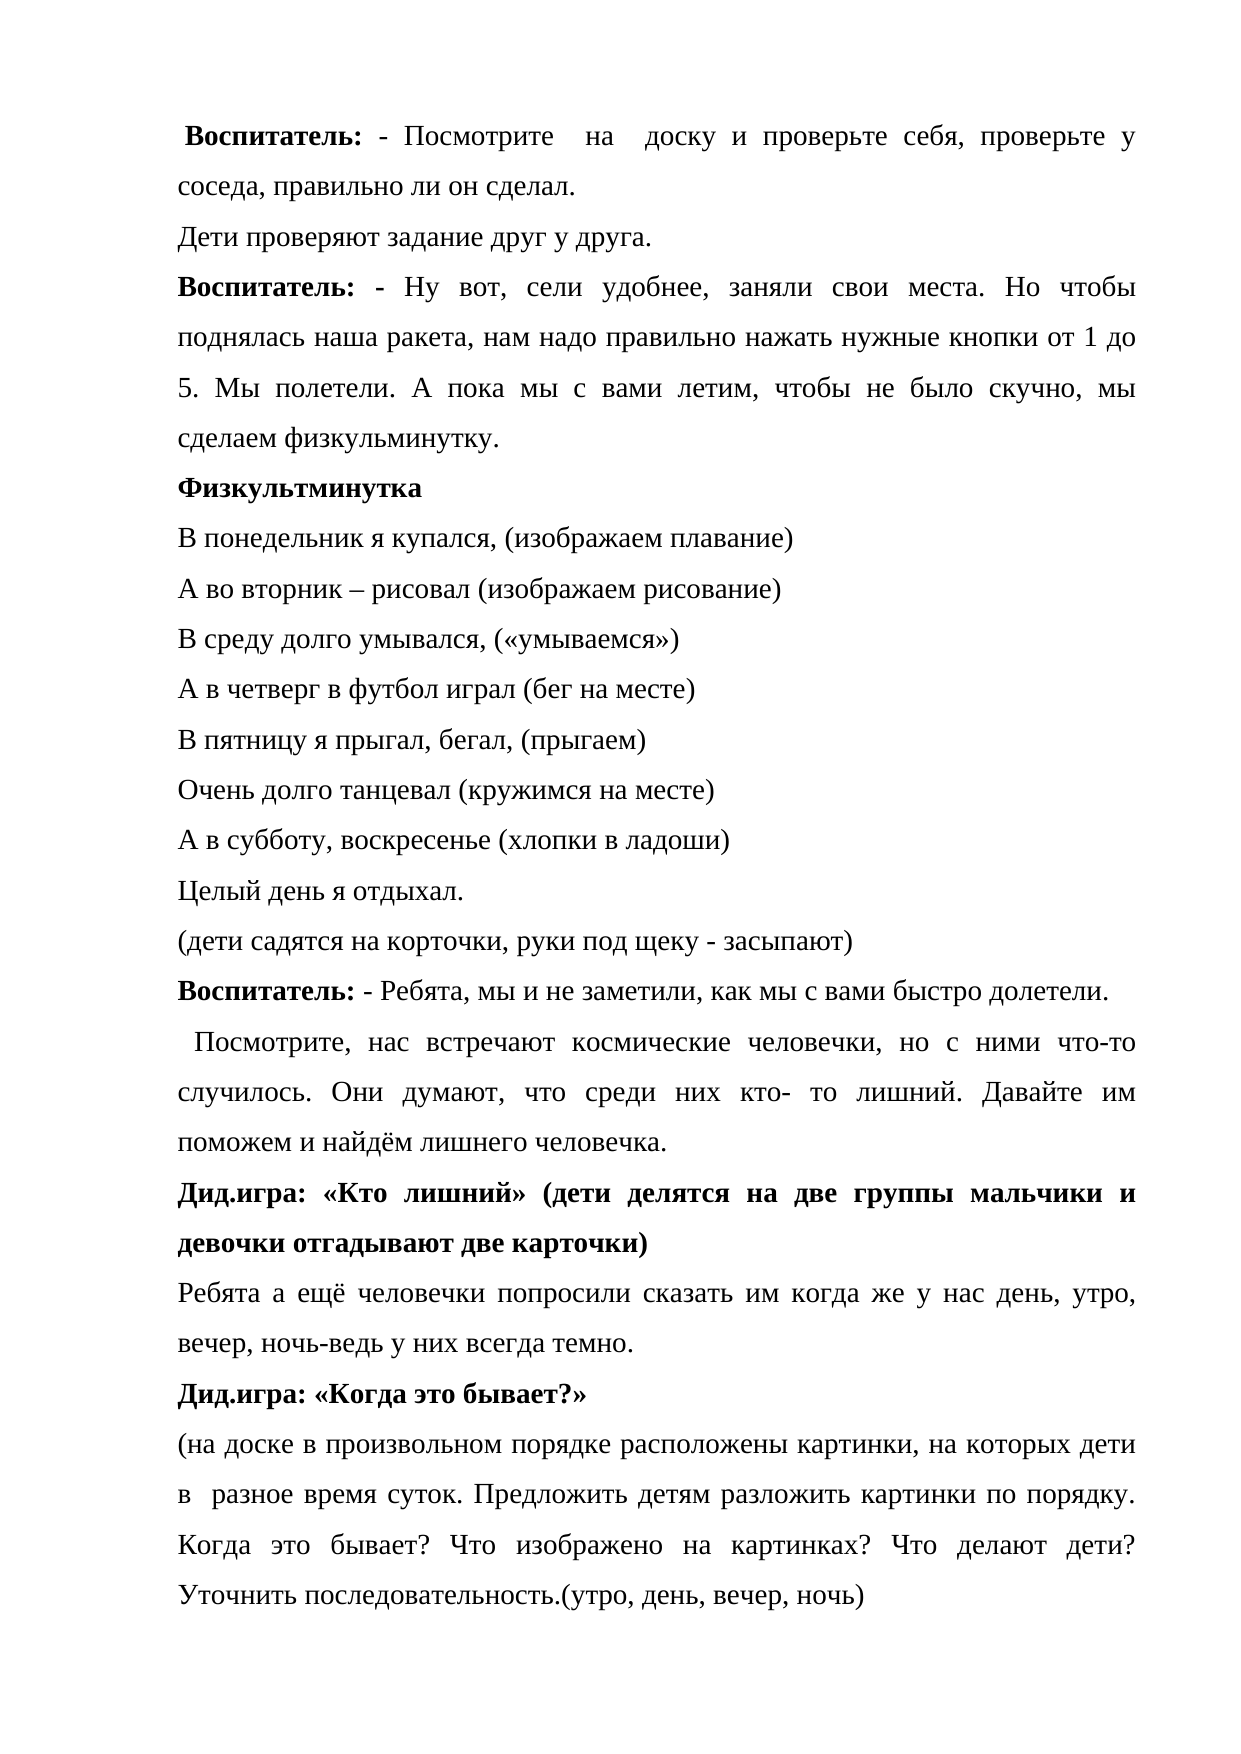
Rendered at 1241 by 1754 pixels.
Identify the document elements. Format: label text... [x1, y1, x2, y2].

text Очень долго танцевал (кружимся на месте) [177, 772, 1137, 806]
text Физкультминутка [177, 470, 1137, 504]
text Воспитатель: - Ну вот, сели удобнее, заняли свои места. Но чтобы поднялась наша ракета, нам надо правильно нажать нужные кнопки от 1 до 5. Мы полетели. А пока мы с вами летим, чтобы не было скучно, мы сделаем физкульминутку. [177, 269, 1137, 453]
text Ребята а ещё человечки попросили сказать им когда же у нас день, утро, вечер, ночь-ведь у них всегда темно. [177, 1275, 1137, 1359]
text В понедельник я купался, (изображаем плавание) [177, 521, 1137, 554]
text Целый день я отдыхал. [177, 873, 1137, 906]
text А во вторник – рисовал (изображаем рисование) [177, 571, 1137, 604]
text (дети садятся на корточки, руки под щеку - засыпают) [177, 923, 1137, 957]
text В среду долго умывался, («умываемся») [177, 621, 1137, 655]
text В пятницу я прыгал, бегал, (прыгаем) [177, 722, 1137, 755]
text Воспитатель: - Ребята, мы и не заметили, как мы с вами быстро долетели. [177, 973, 1137, 1007]
text Посмотрите, нас встречают космические человечки, но с ними что-то случилось. Они думают, что среди них кто- то лишний. Давайте им поможем и найдём лишнего человечка. [177, 1024, 1137, 1158]
text А в четверг в футбол играл (бег на месте) [177, 672, 1137, 705]
text (на доске в произвольном порядке расположены картинки, на которых дети в разное время суток. Предложить детям разложить картинки по порядку. Когда это бывает? Что изображено на картинках? Что делают дети? Уточнить последовательность.(утро, день, вечер, ночь) [177, 1426, 1137, 1611]
text Воспитатель: - Посмотрите на доску и проверьте себя, проверьте у соседа, правильно ли он сделал. [177, 118, 1137, 202]
text Дид.игра: «Когда это бывает?» [177, 1376, 1137, 1409]
text Дид.игра: «Кто лишний» (дети делятся на две группы мальчики и девочки отгадывают две карточки) [177, 1175, 1137, 1258]
text Дети проверяют задание друг у друга. [177, 219, 1137, 252]
text А в субботу, воскресенье (хлопки в ладоши) [177, 822, 1137, 856]
